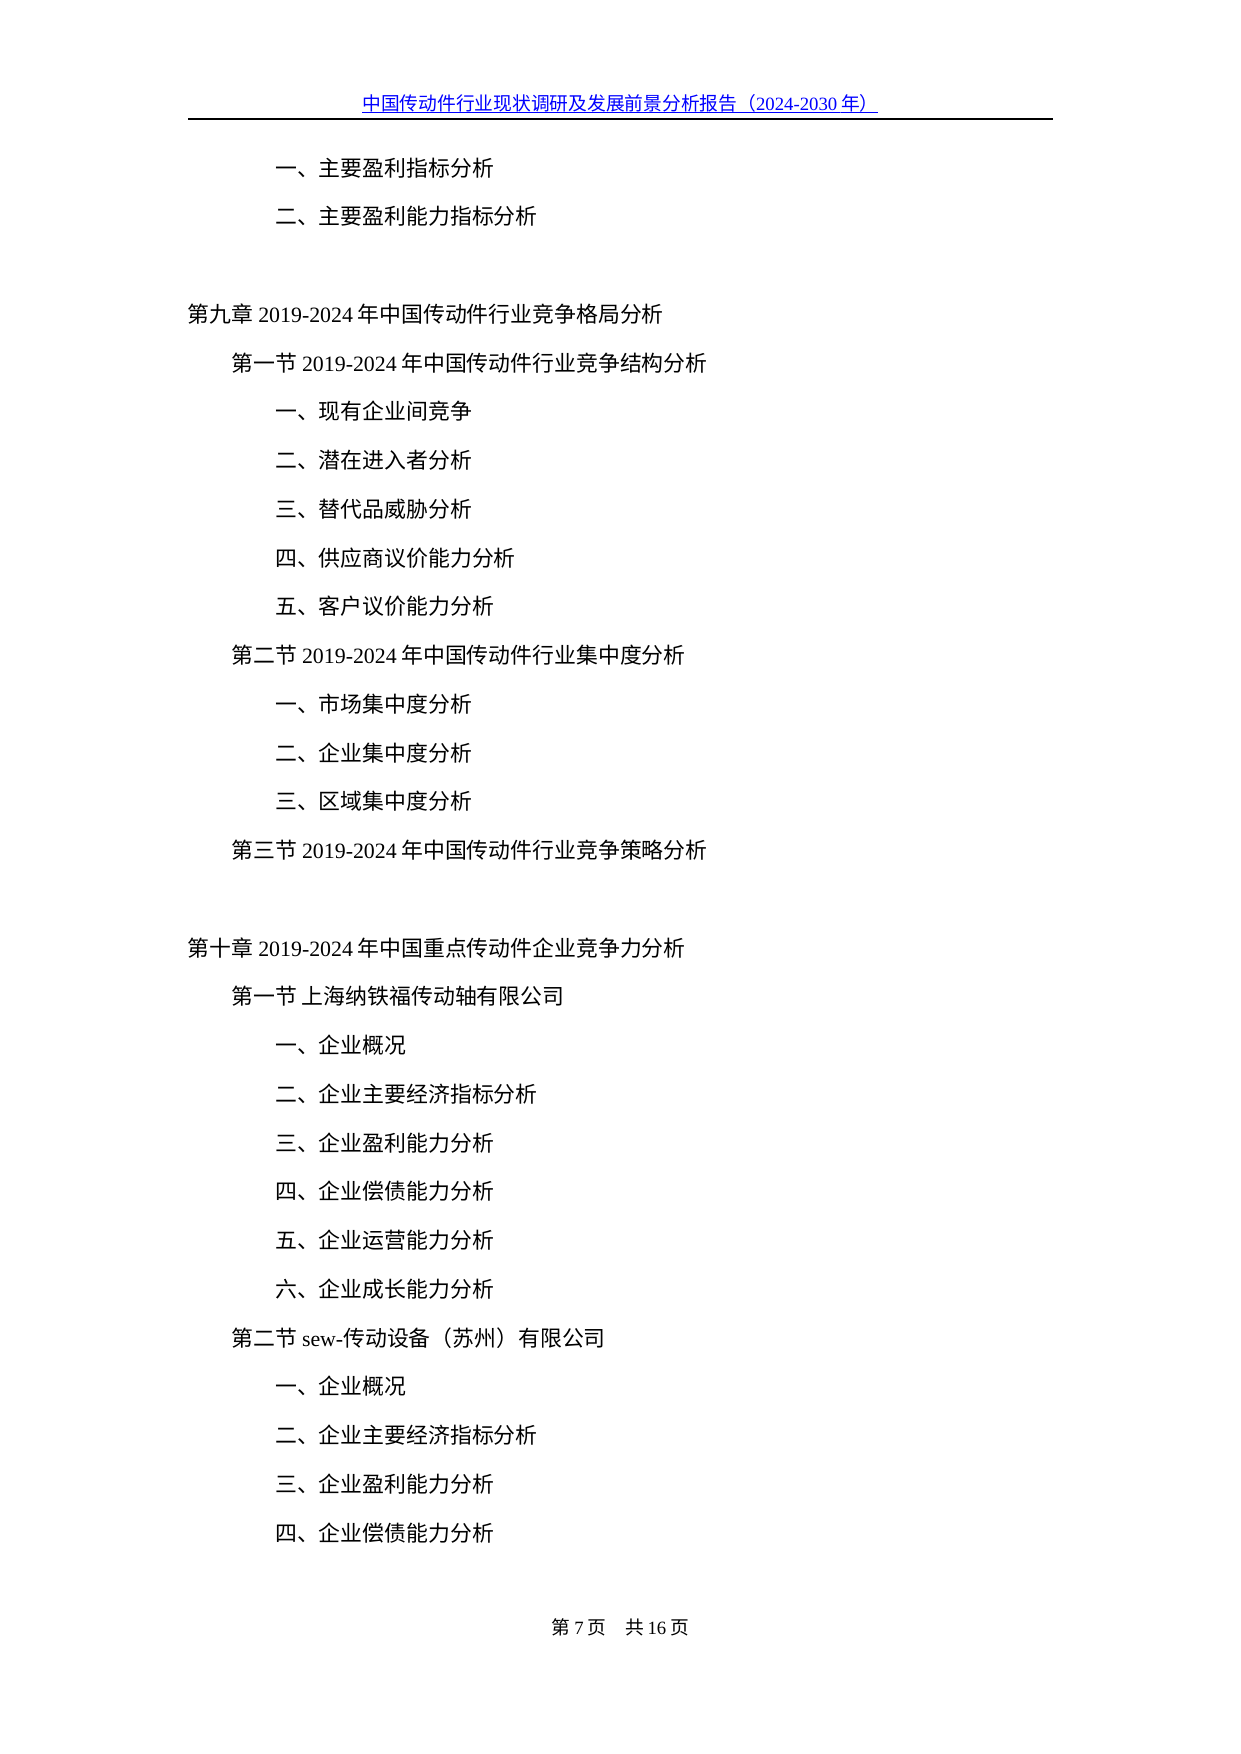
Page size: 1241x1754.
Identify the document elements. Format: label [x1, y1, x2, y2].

text [187, 150, 1053, 1548]
